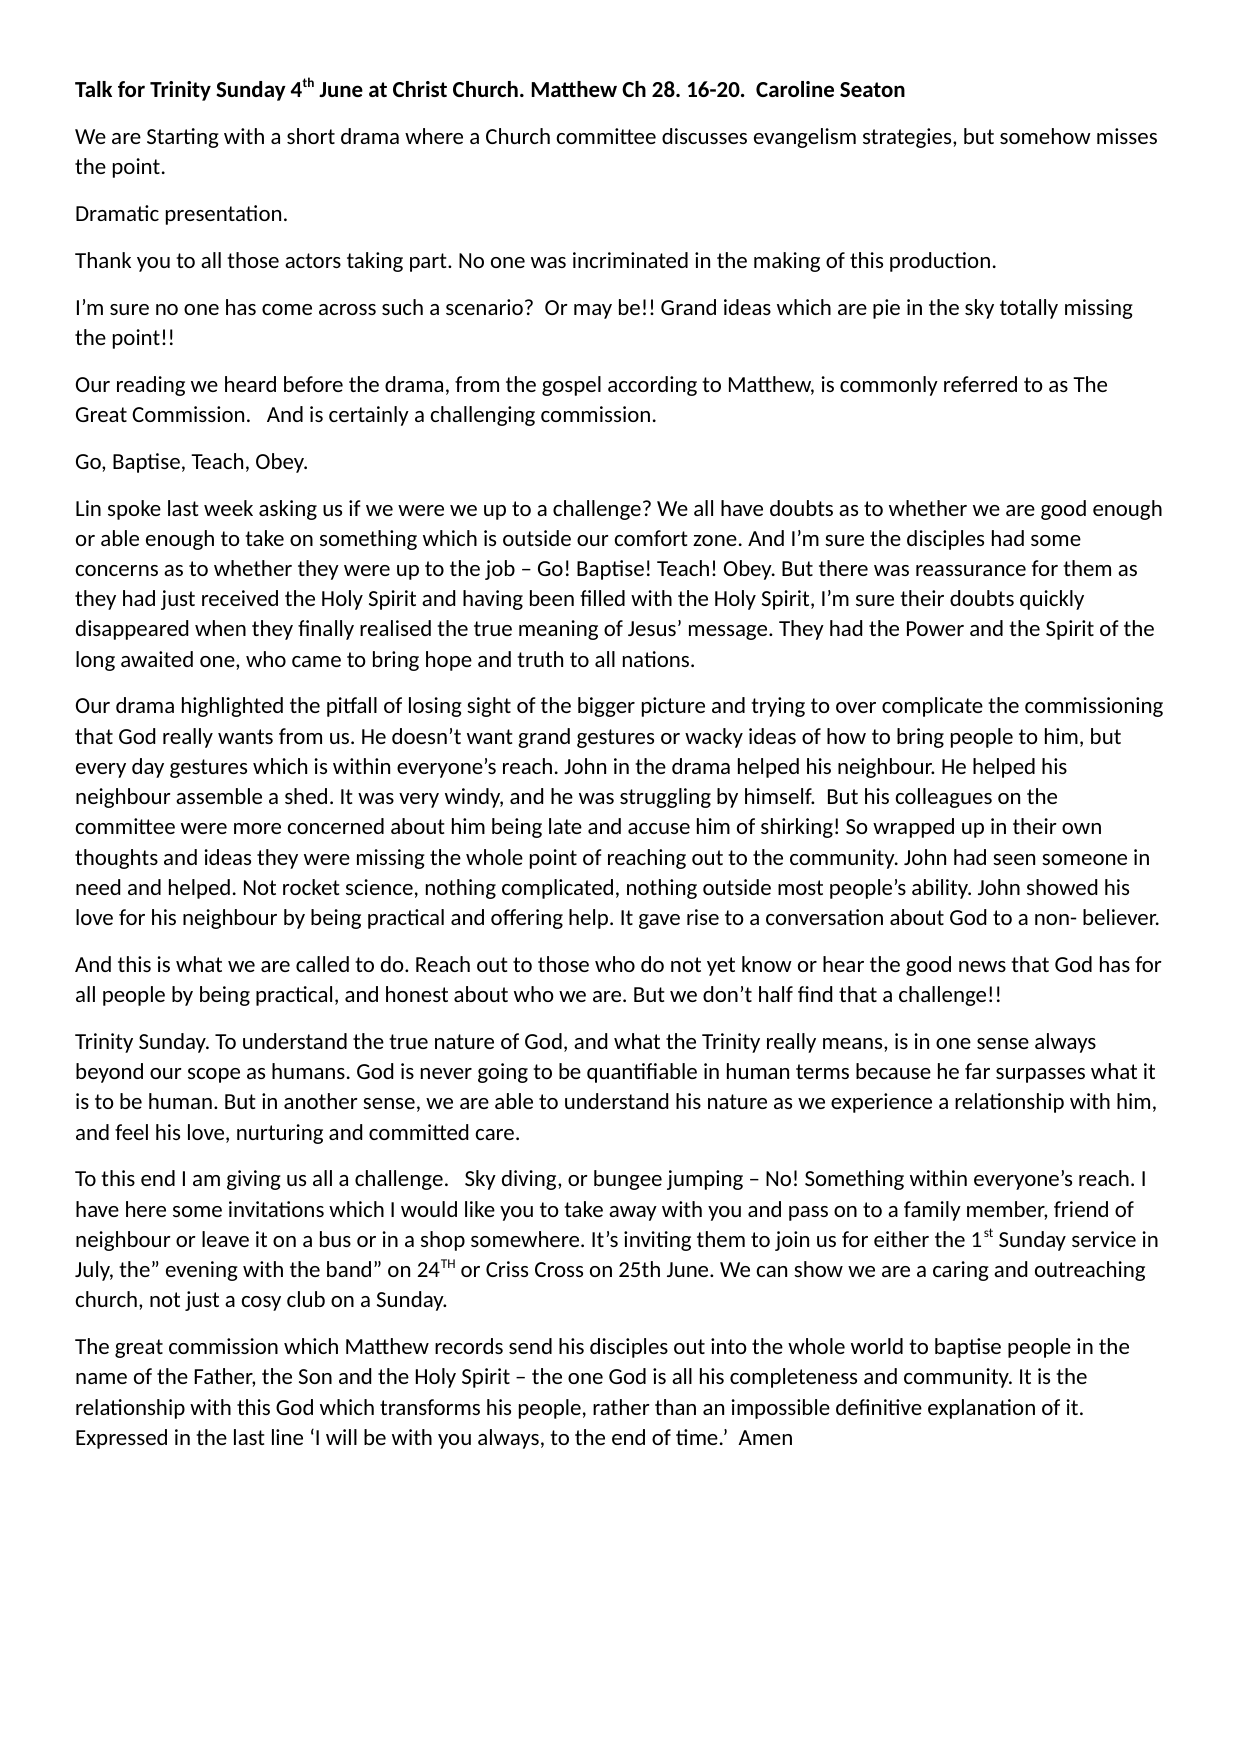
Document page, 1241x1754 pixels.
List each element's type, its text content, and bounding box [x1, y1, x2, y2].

text Trinity Sunday. To understand the true nature of God, and what the Trinity really means, is in one sense always beyond our scope as humans. God is never going to be quantifiable in human terms because he far surpasses what it is to be human. But in another sense, we are able to understand his nature as we experience a relationship with him, and feel his love, nurturing and committed care. [75, 1027, 1165, 1146]
text Go, Baptise, Teach, Obey. [75, 447, 1165, 475]
text We are Starting with a short drama where a Church committee discusses evangelism strategies, but somehow misses the point. [75, 122, 1165, 180]
text And this is what we are called to do. Reach out to those who do not yet know or hear the good news that God has for all people by being practical, and honest about who we are. But we don’t half find that a challenge!! [75, 950, 1165, 1008]
text Talk for Trinity Sunday 4th June at Christ Church. Matthew Ch 28. 16-20. Caroline Seaton [75, 75, 1165, 103]
text Lin spoke last week asking us if we were we up to a challenge? We all have doubts as to whether we are good enough or able enough to take on something which is outside our comfort zone. And I’m sure the disciples had some concerns as to whether they were up to the job – Go! Baptise! Teach! Obey. But there was reassurance for them as they had just received the Holy Spirit and having been filled with the Holy Spirit, I’m sure their doubts quickly disappeared when they finally realised the true meaning of Jesus’ message. They had the Power and the Spirit of the long awaited one, who came to bring hope and truth to all nations. [75, 494, 1165, 673]
text Our reading we heard before the drama, from the gospel according to Matthew, is commonly referred to as The Great Commission. And is certainly a challenging commission. [75, 370, 1165, 428]
text I’m sure no one has come across such a scenario? Or may be!! Grand ideas which are pie in the sky totally missing the point!! [75, 293, 1165, 351]
text The great commission which Matthew records send his disciples out into the whole world to baptise people in the name of the Father, the Son and the Holy Spirit – the one God is all his completeness and community. It is the relationship with this God which transforms his people, rather than an impossible definitive explanation of it. Expressed in the last line ‘I will be with you always, to the end of time.’ Amen [75, 1332, 1165, 1451]
text To this end I am giving us all a challenge. Sky diving, or bungee jumping – No! Something within everyone’s reach. I have here some invitations which I would like you to take away with you and pass on to a family member, friend of neighbour or leave it on a bus or in a shop somewhere. It’s inviting them to join us for either the 1st Sunday service in July, the” evening with the band” on 24TH or Criss Cross on 25th June. We can show we are a caring and outreaching church, not just a cosy club on a Sunday. [75, 1164, 1165, 1313]
text Our drama highlighted the pitfall of losing sight of the bigger picture and trying to over complicate the commissioning that God really wants from us. He doesn’t want grand gestures or wacky ideas of how to bring people to him, but every day gestures which is within everyone’s reach. John in the drama helped his neighbour. He helped his neighbour assemble a shed. It was very windy, and he was struggling by himself. But his colleagues on the committee were more concerned about him being late and accuse him of shirking! So wrapped up in their own thoughts and ideas they were missing the whole point of reaching out to the community. John had seen someone in need and helped. Not rocket science, nothing complicated, nothing outside most people’s ability. John showed his love for his neighbour by being practical and offering help. It gave rise to a conversation about God to a non- believer. [75, 692, 1165, 931]
text Thank you to all those actors taking part. No one was incriminated in the making of this production. [75, 246, 1165, 274]
text Dramatic presentation. [75, 199, 1165, 227]
